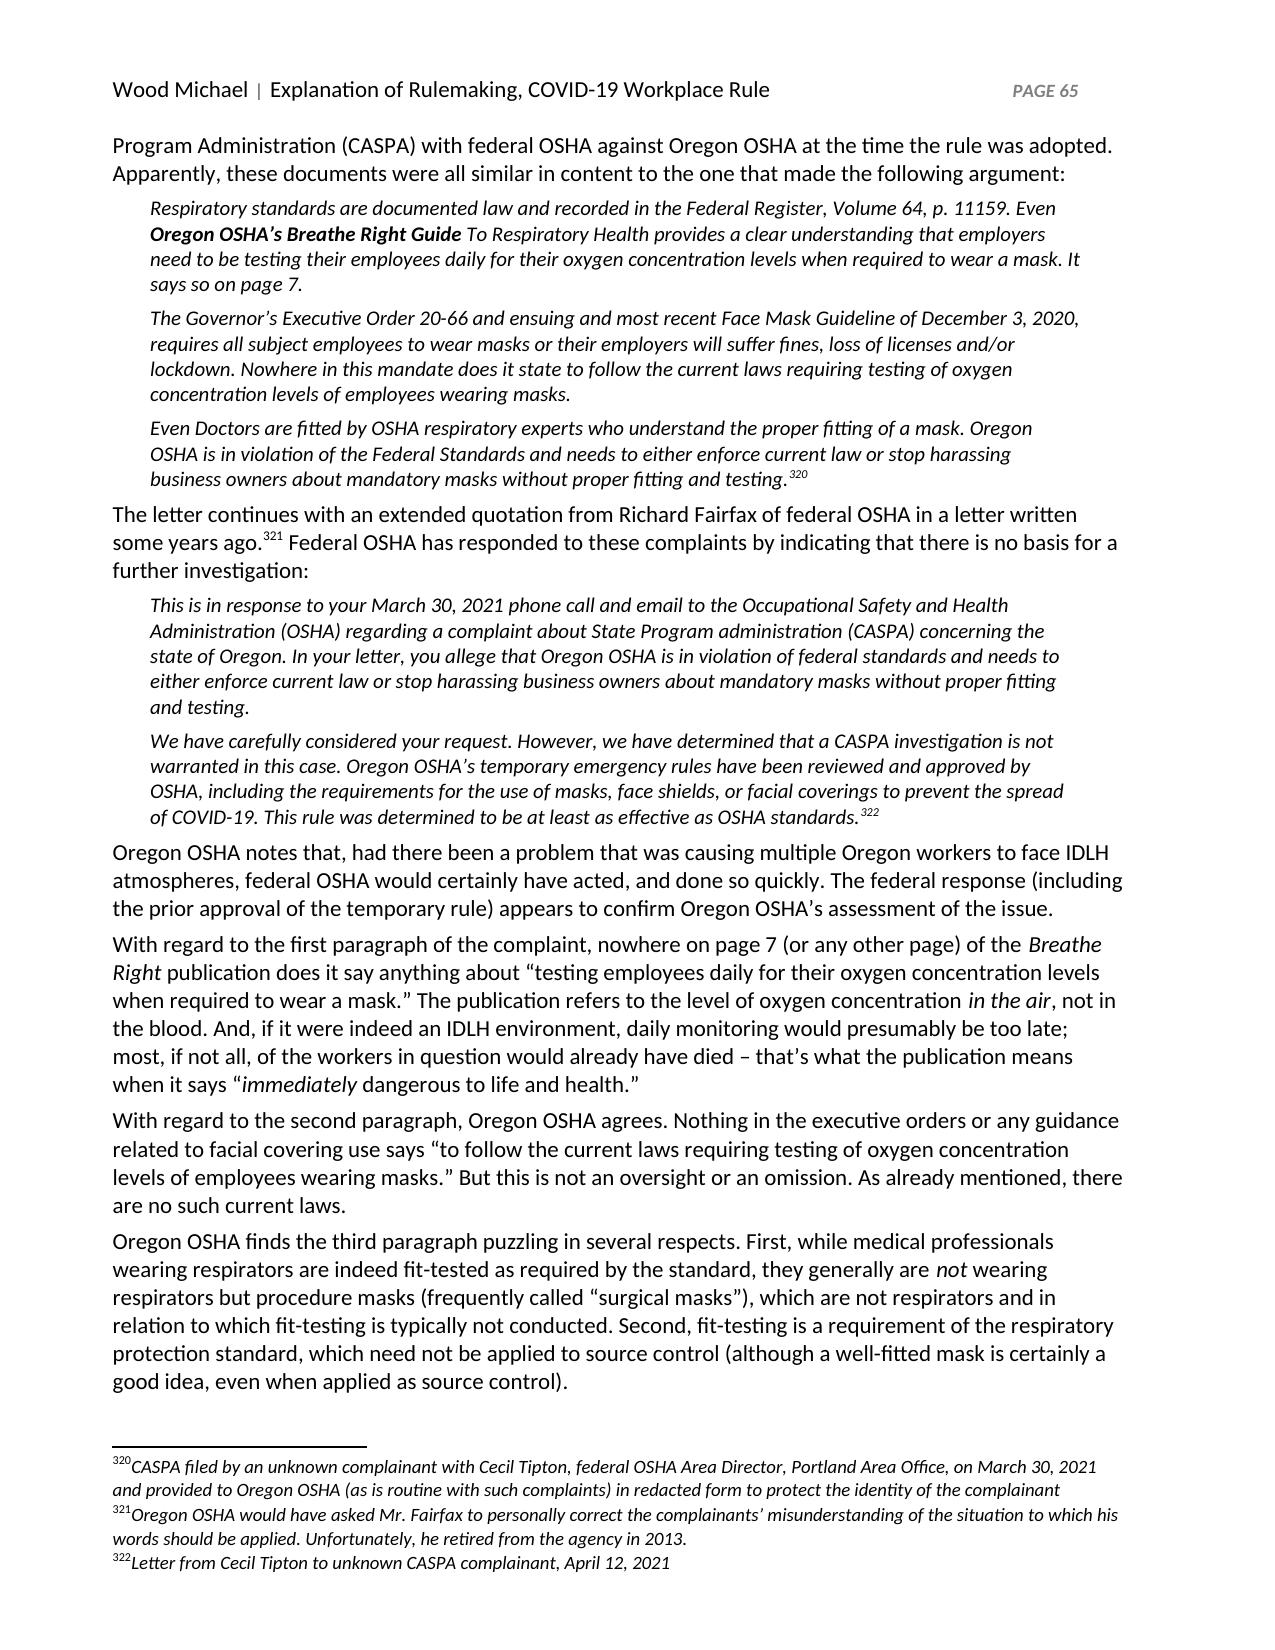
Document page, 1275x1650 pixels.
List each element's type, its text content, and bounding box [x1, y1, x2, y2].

text We have carefully considered your request. However, we have determined that a CASPA investigation is not warranted in this case. Oregon OSHA’s temporary emergency rules have been reviewed and approved by OSHA, including the requirements for the use of masks, face shields, or facial coverings to prevent the spread of COVID-19. This rule was determined to be at least as effective as OSHA standards. [150, 728, 1087, 829]
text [112, 131, 1125, 187]
text The Governor’s Executive Order 20-66 and ensuing and most recent Face Mask Guideline of December 3, 2020, requires all subject employees to wear masks or their employers will suffer fines, loss of licenses and/or lockdown. Nowhere in this mandate does it state to follow the current laws requiring testing of oxygen concentration levels of employees wearing masks. [150, 305, 1087, 407]
text Oregon OSHA notes that, had there been a problem that was causing multiple Oregon workers to face IDLH atmospheres, federal OSHA would certainly have acted, and done so quickly. The federal response (including the prior approval of the temporary rule) appears to confirm Oregon OSHA’s assessment of the issue. [112, 838, 1125, 922]
text With regard to the first paragraph of the complaint, nowhere on page 7 (or any other page) of the Breathe Right publication does it say anything about “testing employees daily for their oxygen concentration levels when required to wear a mask.” The publication refers to the level of oxygen concentration in the air, not in the blood. And, if it were indeed an IDLH environment, daily monitoring would presumably be too late; most, if not all, of the workers in question would already have died – that’s what the publication means when it says “immediately dangerous to life and health.” [112, 930, 1125, 1098]
text Respiratory standards are documented law and recorded in the Federal Register, Volume 64, p. 11159. Even Oregon OSHA’s Breathe Right Guide To Respiratory Health provides a clear understanding that employers need to be testing their employees daily for their oxygen concentration levels when required to wear a mask. It says so on page 7. [150, 195, 1087, 297]
text With regard to the second paragraph, Oregon OSHA agrees. Nothing in the executive orders or any guidance related to facial covering use says “to follow the current laws requiring testing of oxygen concentration levels of employees wearing masks.” But this is not an oversight or an omission. As already mentioned, there are no such current laws. [112, 1107, 1125, 1219]
text Oregon OSHA finds the third paragraph puzzling in several respects. First, while medical professionals wearing respirators are indeed fit-tested as required by the standard, they generally are not wearing respirators but procedure masks (frequently called “surgical masks”), which are not respirators and in relation to which fit-testing is typically not conducted. Second, fit-testing is a requirement of the respiratory protection standard, which need not be applied to source control (although a well-fitted mask is certainly a good idea, even when applied as source control). [112, 1227, 1125, 1395]
text Even Doctors are fitted by OSHA respiratory experts who understand the proper fitting of a mask. Oregon OSHA is in violation of the Federal Standards and needs to either enforce current law or stop harassing business owners about mandatory masks without proper fitting and testing. [150, 415, 1087, 492]
text The letter continues with an extended quotation from Richard Fairfax of federal OSHA in a letter written some years ago. Federal OSHA has responded to these complaints by indicating that there is no basis for a further investigation: [112, 500, 1125, 584]
text This is in response to your March 30, 2021 phone call and email to the Occupational Safety and Health Administration (OSHA) regarding a complaint about State Program administration (CASPA) concerning the state of Oregon. In your letter, you allege that Oregon OSHA is in violation of federal standards and needs to either enforce current law or stop harassing business owners about mandatory masks without proper fitting and testing. [150, 592, 1087, 719]
